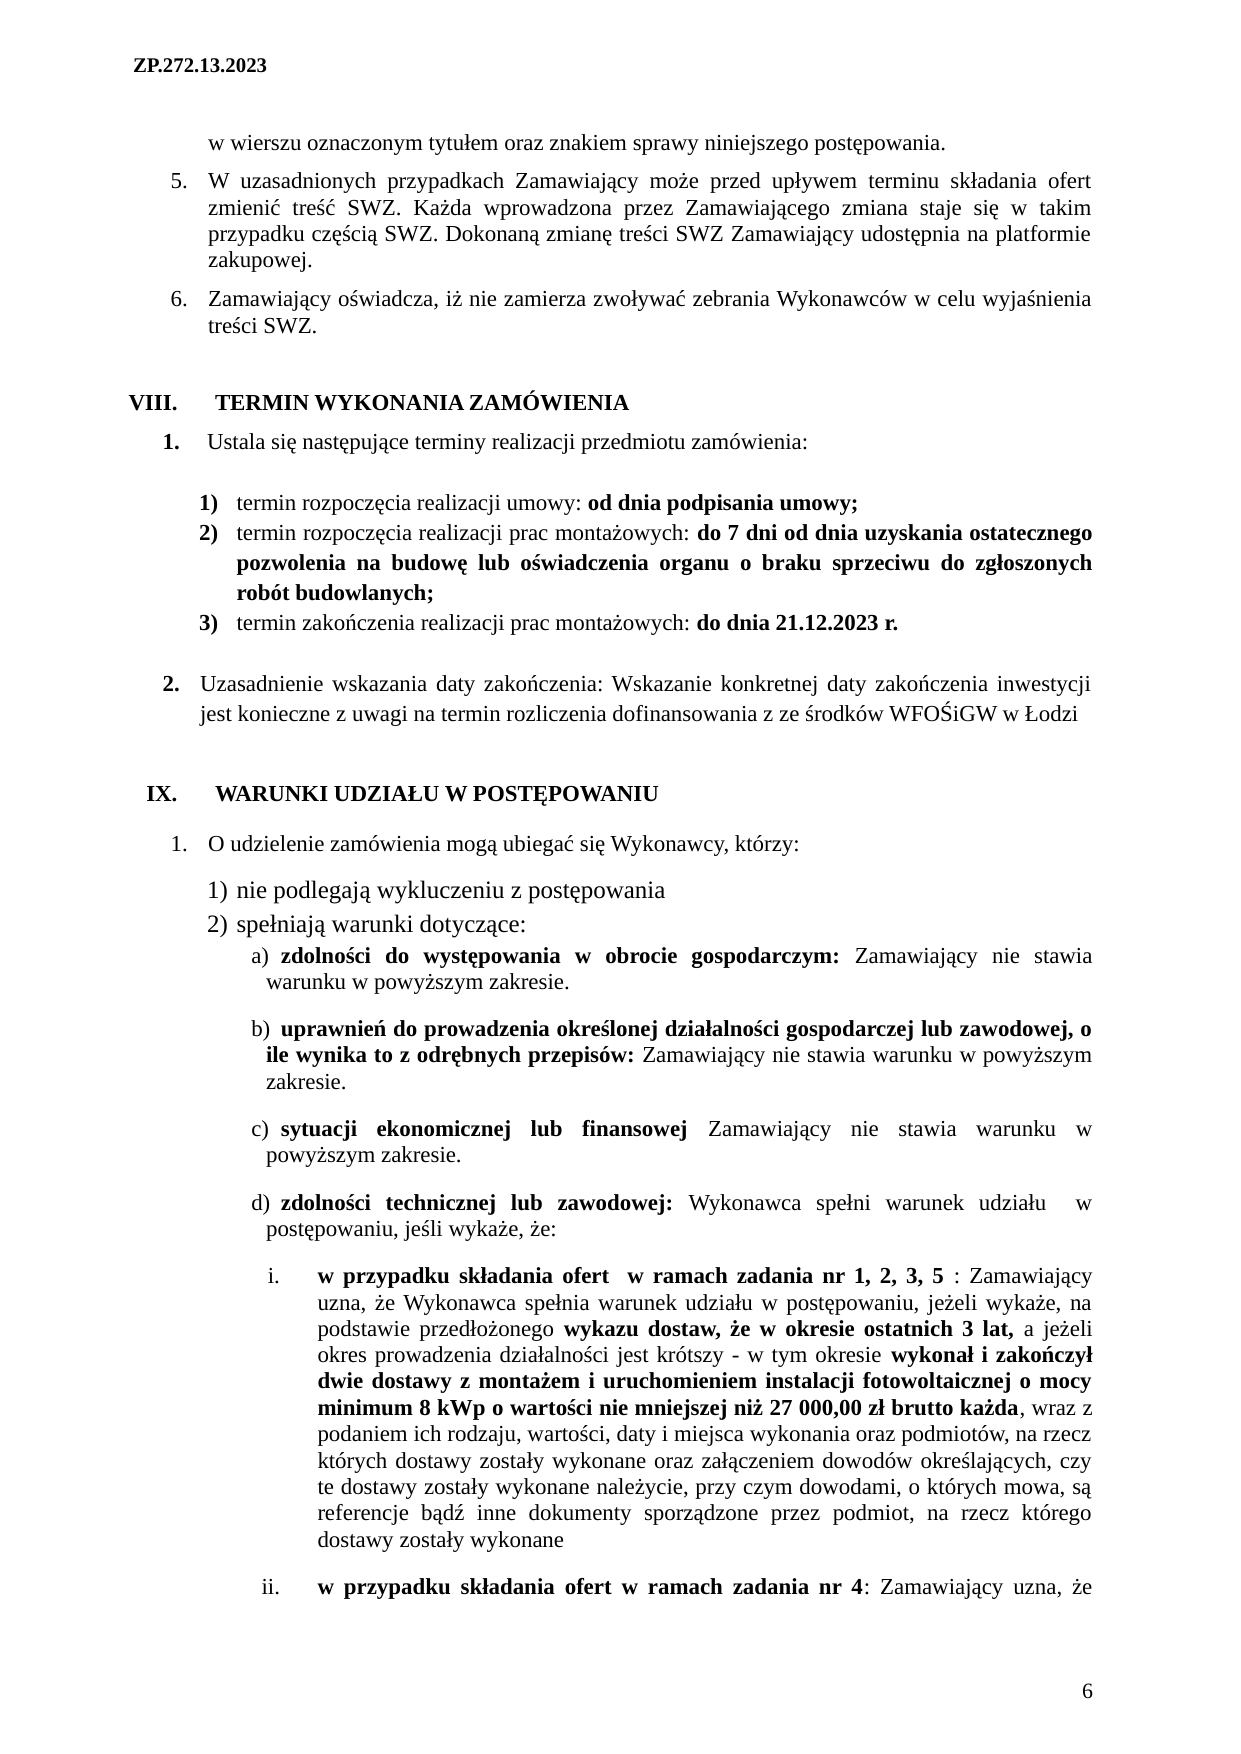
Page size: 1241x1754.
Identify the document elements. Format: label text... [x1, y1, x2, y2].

list nie podlegają wykluczeniu z postępowania [207, 876, 1093, 904]
list W uzasadnionych przypadkach Zamawiający może przed upływem terminu składania ofert zmienić treść SWZ. Każda wprowadzona przez Zamawiającego zmiana staje się w takim przypadku częścią SWZ. Dokonaną zmianę treści SWZ Zamawiający udostępnia na platformie zakupowej. [170, 167, 1093, 273]
list zdolności technicznej lub zawodowej: Wykonawca spełni warunek udziału w postępowaniu, jeśli wykaże, że: [251, 1189, 1093, 1241]
list Ustala się następujące terminy realizacji przedmiotu zamówienia: [162, 428, 1093, 454]
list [170, 128, 1093, 155]
list Zamawiający oświadcza, iż nie zamierza zwoływać zebrania Wykonawców w celu wyjaśnienia treści SWZ. [170, 285, 1093, 338]
list O udzielenie zamówienia mogą ubiegać się Wykonawcy, którzy: [170, 831, 1093, 857]
list sytuacji ekonomicznej lub finansowej Zamawiający nie stawia warunku w powyższym zakresie. [251, 1115, 1093, 1168]
list spełniają warunki dotyczące: [207, 909, 1093, 937]
list w przypadku składania ofert w ramach zadania nr 1, 2, 3, 5 : Zamawiający uzna, że Wykonawca spełnia warunek udziału w postępowaniu, jeżeli wykaże, na podstawie przedłożonego wykazu dostaw, że w okresie ostatnich 3 lat, a jeżeli okres prowadzenia działalności jest krótszy - w tym okresie wykonał i zakończył dwie dostawy z montażem i uruchomieniem instalacji fotowoltaicznej o mocy minimum 8 kWp o wartości nie mniejszej niż 27 000,00 zł brutto każda, wraz z podaniem ich rodzaju, wartości, daty i miejsca wykonania oraz podmiotów, na rzecz których dostawy zostały wykonane oraz załączeniem dowodów określających, czy te dostawy zostały wykonane należycie, przy czym dowodami, o których mowa, są referencje bądź inne dokumenty sporządzone przez podmiot, na rzecz którego dostawy zostały wykonane [280, 1262, 1093, 1552]
list WARUNKI UDZIAŁU W POSTĘPOWANIU [177, 780, 1093, 807]
list uprawnień do prowadzenia określonej działalności gospodarczej lub zawodowej, o ile wynika to z odrębnych przepisów: Zamawiający nie stawia warunku w powyższym zakresie. [251, 1015, 1093, 1094]
list Uzasadnienie wskazania daty zakończenia: Wskazanie konkretnej daty zakończenia inwestycji jest konieczne z uwagi na termin rozliczenia dofinansowania z ze środków WFOŚiGW w Łodzi [162, 670, 1093, 726]
list TERMIN WYKONANIA ZAMÓWIENIA [177, 389, 1093, 416]
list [280, 1573, 1093, 1599]
list termin zakończenia realizacji prac montażowych: do dnia 21.12.2023 r. [199, 609, 1093, 636]
list termin rozpoczęcia realizacji prac montażowych: do 7 dni od dnia uzyskania ostatecznego pozwolenia na budowę lub oświadczenia organu o braku sprzeciwu do zgłoszonych robót budowlanych; [199, 519, 1093, 606]
list zdolności do występowania w obrocie gospodarczym: Zamawiający nie stawia warunku w powyższym zakresie. [251, 942, 1093, 994]
list termin rozpoczęcia realizacji umowy: od dnia podpisania umowy; [199, 489, 1093, 515]
